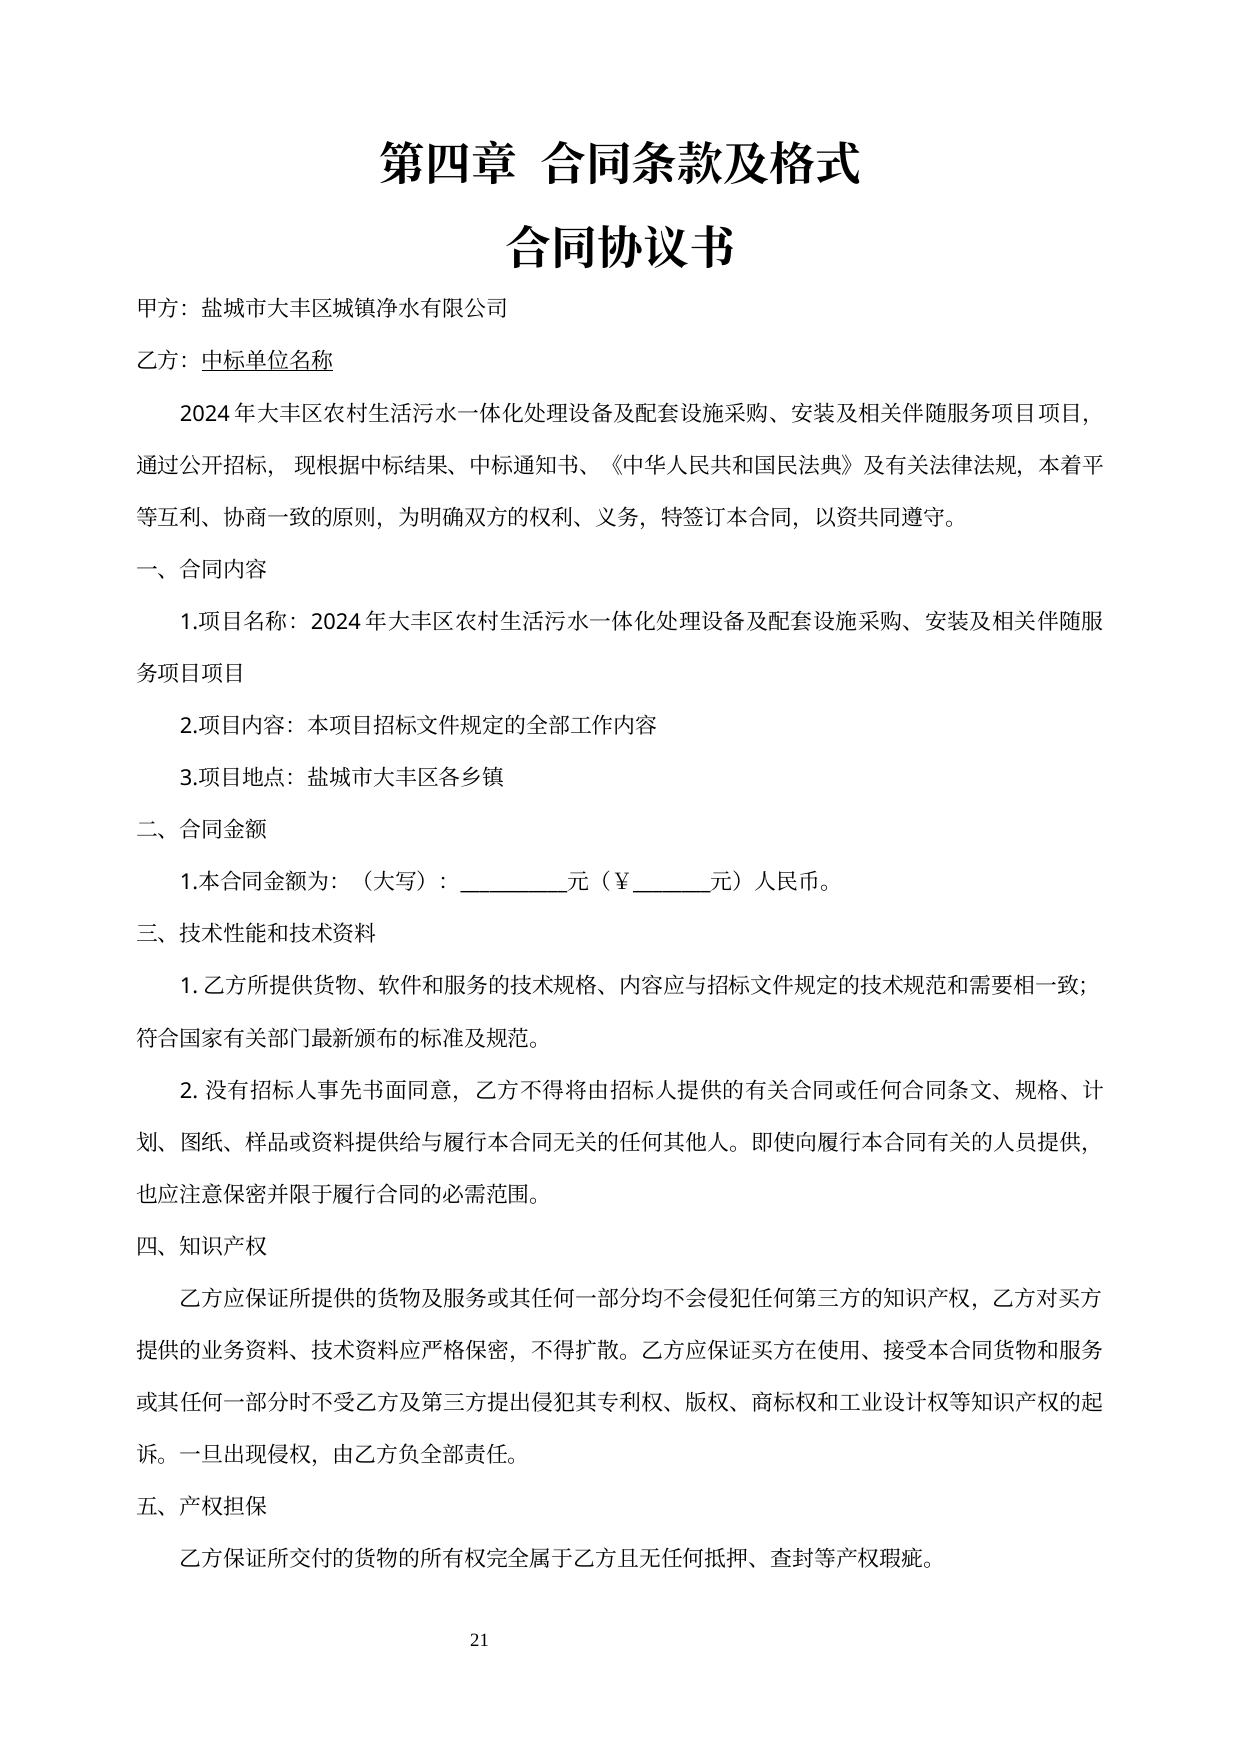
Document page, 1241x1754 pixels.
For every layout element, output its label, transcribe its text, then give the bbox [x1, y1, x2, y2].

list 合同协议书 [136, 223, 1104, 275]
text 四、知识产权 [136, 1213, 1104, 1265]
text 五、产权担保 [136, 1473, 1104, 1525]
text 1.项目名称：2024年大丰区农村生活污水一体化处理设备及配套设施采购、安装及相关伴随服务项目项目 [136, 588, 1104, 692]
text 3.项目地点：盐城市大丰区各乡镇 [136, 744, 1104, 796]
text 乙方应保证所提供的货物及服务或其任何一部分均不会侵犯任何第三方的知识产权，乙方对买方提供的业务资料、技术资料应严格保密，不得扩散。乙方应保证买方在使用、接受本合同货物和服务或其任何一部分时不受乙方及第三方提出侵犯其专利权、版权、商标权和工业设计权等知识产权的起诉。一旦出现侵权，由乙方负全部责任。 [136, 1265, 1104, 1473]
text 1. 乙方所提供货物、软件和服务的技术规格、内容应与招标文件规定的技术规范和需要相一致；符合国家有关部门最新颁布的标准及规范。 [136, 952, 1104, 1056]
text 三、技术性能和技术资料 [136, 900, 1104, 952]
text 2. 没有招标人事先书面同意，乙方不得将由招标人提供的有关合同或任何合同条文、规格、计划、图纸、样品或资料提供给与履行本合同无关的任何其他人。即使向履行本合同有关的人员提供，也应注意保密并限于履行合同的必需范围。 [136, 1056, 1104, 1213]
text 1.本合同金额为：（大写）：___________元（￥________元）人民币。 [136, 848, 1104, 900]
text 2024年大丰区农村生活污水一体化处理设备及配套设施采购、安装及相关伴随服务项目项目，通过公开招标， 现根据中标结果、中标通知书、《中华人民共和国民法典》及有关法律法规，本着平等互利、协商一致的原则，为明确双方的权利、义务，特签订本合同，以资共同遵守。 [136, 379, 1104, 536]
text 乙方：中标单位名称 [136, 327, 1104, 379]
text 乙方保证所交付的货物的所有权完全属于乙方且无任何抵押、查封等产权瑕疵。 [136, 1525, 1104, 1577]
subtitle 第四章 合同条款及格式 [136, 131, 1104, 197]
text 甲方：盐城市大丰区城镇净水有限公司 [136, 275, 1104, 327]
text 一、合同内容 [136, 536, 1104, 588]
text 二、合同金额 [136, 796, 1104, 848]
text 2.项目内容：本项目招标文件规定的全部工作内容 [136, 692, 1104, 744]
